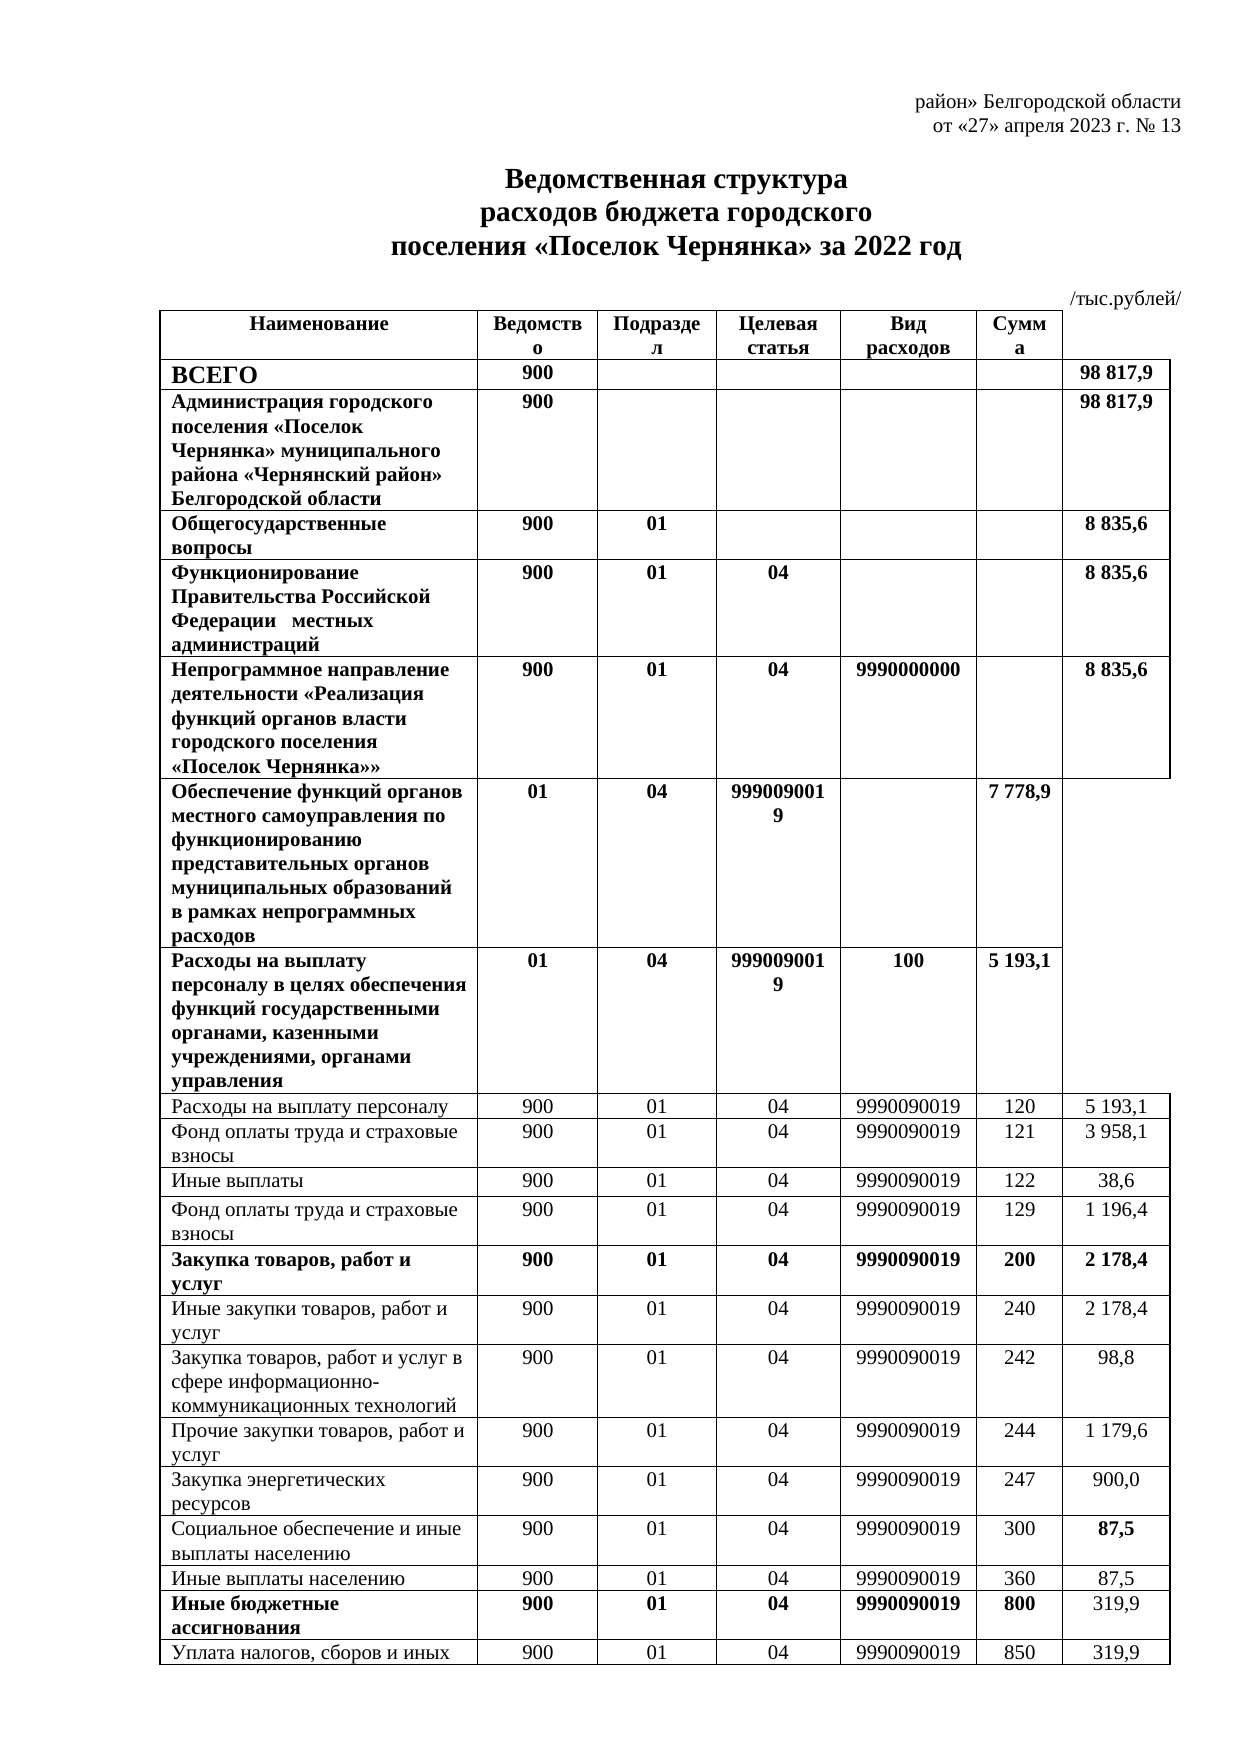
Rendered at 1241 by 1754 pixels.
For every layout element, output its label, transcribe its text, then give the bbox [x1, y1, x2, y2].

table_cell 800 [977, 1591, 1062, 1639]
table_cell 319,9 [1063, 1591, 1169, 1639]
table_cell 01 [598, 1345, 716, 1417]
table_cell 04 [717, 1246, 840, 1294]
table_cell Функционирование Правительства Российской Федерации местных администраций [161, 560, 477, 656]
table_cell 200 [977, 1246, 1062, 1294]
table_cell 5 193,1 [1063, 1094, 1169, 1118]
table_cell 1 196,4 [1063, 1197, 1169, 1245]
table_cell 244 [977, 1418, 1062, 1466]
table_cell 900 [478, 1246, 597, 1294]
table_cell 04 [717, 1168, 840, 1196]
table_cell Иные выплаты населению [161, 1566, 477, 1589]
table_header Вид расходов [841, 311, 976, 359]
table_cell Иные выплаты [161, 1168, 477, 1196]
table_cell 8 835,6 [1063, 560, 1169, 656]
table_cell 9990090019 [841, 1640, 976, 1664]
table_cell 900 [478, 1640, 597, 1664]
table_cell [977, 511, 1062, 559]
table_cell 04 [717, 657, 840, 778]
table_cell 01 [598, 1094, 716, 1118]
table_cell 900 [478, 1591, 597, 1639]
table_header Подраздел [598, 311, 716, 359]
table_cell 5 193,1 [977, 948, 1062, 1092]
table_cell 8 835,6 [1063, 657, 1169, 778]
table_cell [161, 1640, 477, 1664]
table_cell 242 [977, 1345, 1062, 1417]
table_cell 9990090019 [841, 1197, 976, 1245]
table_cell 04 [717, 1197, 840, 1245]
table_cell 04 [717, 1094, 840, 1118]
table_cell Закупка товаров, работ и услуг [161, 1246, 477, 1294]
table_cell [977, 390, 1062, 510]
table_cell 04 [717, 1640, 840, 1664]
table_cell 900 [478, 1168, 597, 1196]
table_cell 01 [598, 657, 716, 778]
table_cell Обеспечение функций органов местного самоуправления по функционированию представительных органов муниципальных образований в рамках непрограммных расходов [161, 779, 477, 947]
table_cell 2 178,4 [1063, 1246, 1169, 1294]
table_cell Фонд оплаты труда и страховые взносы [161, 1119, 477, 1167]
table_cell 01 [598, 1591, 716, 1639]
table_cell Социальное обеспечение и иные выплаты населению [161, 1516, 477, 1564]
table_cell 01 [598, 1640, 716, 1664]
table_cell Общегосударственные вопросы [161, 511, 477, 559]
table_cell 04 [717, 560, 840, 656]
table_cell [717, 390, 840, 510]
table_cell 04 [717, 1516, 840, 1564]
table_cell 87,5 [1063, 1516, 1169, 1564]
table_cell 9990090019 [841, 1119, 976, 1167]
table_cell 98 817,9 [1063, 360, 1169, 388]
table_cell 121 [977, 1119, 1062, 1167]
table_cell 87,5 [1063, 1566, 1169, 1589]
table_cell 04 [717, 1345, 840, 1417]
table_cell [598, 360, 716, 388]
table_cell 360 [977, 1566, 1062, 1589]
table_cell 01 [598, 511, 716, 559]
table_cell 3 958,1 [1063, 1119, 1169, 1167]
text поселения «Поселок Чернянка» за 2022 год [171, 228, 1181, 261]
table_cell 900 [478, 657, 597, 778]
table_cell Расходы на выплату персоналу в целях обеспечения функций государственными органами, казенными учреждениями, органами управления [161, 948, 477, 1092]
table_header Сумма [977, 311, 1062, 359]
table_cell 900 [478, 1418, 597, 1466]
text Ведомственная структура [171, 161, 1181, 194]
table_cell [977, 360, 1062, 388]
table_cell 01 [598, 1566, 716, 1589]
table_cell 247 [977, 1467, 1062, 1515]
table_cell 900 [478, 560, 597, 656]
table_cell [977, 560, 1062, 656]
table_cell 9990090019 [841, 1094, 976, 1118]
table_cell 900 [478, 1094, 597, 1118]
table_cell 04 [717, 1566, 840, 1589]
table_cell 98 817,9 [1063, 390, 1169, 510]
table_cell 01 [478, 948, 597, 1092]
table_cell 900 [478, 1467, 597, 1515]
table_cell [841, 560, 976, 656]
table_cell 9990090019 [841, 1467, 976, 1515]
table_cell Иные закупки товаров, работ и услуг [161, 1296, 477, 1344]
table_cell 9990090019 [841, 1591, 976, 1639]
table_cell 04 [717, 1591, 840, 1639]
table_cell 900 [478, 390, 597, 510]
table_cell 01 [478, 779, 597, 947]
table_header Ведомство [478, 311, 597, 359]
table_cell 01 [598, 1516, 716, 1564]
table_cell Прочие закупки товаров, работ и услуг [161, 1418, 477, 1466]
table_cell 9990090019 [841, 1566, 976, 1589]
table_cell Закупка товаров, работ и услуг в сфере информационно-коммуникационных технологий [161, 1345, 477, 1417]
table_cell 900 [478, 1119, 597, 1167]
table_cell 900,0 [1063, 1467, 1169, 1515]
table_cell [841, 390, 976, 510]
table_cell 850 [977, 1640, 1062, 1664]
table_cell 01 [598, 1197, 716, 1245]
table_cell [717, 360, 840, 388]
table_cell 04 [717, 1119, 840, 1167]
table_cell 900 [478, 1516, 597, 1564]
table_cell 9990090019 [841, 1516, 976, 1564]
table_cell 129 [977, 1197, 1062, 1245]
text район» Белгородской области [171, 88, 1181, 113]
table_cell 04 [717, 1467, 840, 1515]
table_cell 2 178,4 [1063, 1296, 1169, 1344]
table_cell 9990090019 [841, 1296, 976, 1344]
table_cell 1 179,6 [1063, 1418, 1169, 1466]
text /тыс.рублей/ [171, 285, 1181, 309]
table_cell [717, 511, 840, 559]
table_cell 100 [841, 948, 976, 1092]
table_cell 319,9 [1063, 1640, 1169, 1664]
table_cell 9990090019 [841, 1246, 976, 1294]
table_cell [841, 779, 976, 947]
table_cell 240 [977, 1296, 1062, 1344]
table_cell 98,8 [1063, 1345, 1169, 1417]
table_cell Администрация городского поселения «Поселок Чернянка» муниципального района «Чернянский район» Белгородской области [161, 390, 477, 510]
table_cell Иные бюджетные ассигнования [161, 1591, 477, 1639]
table_cell 120 [977, 1094, 1062, 1118]
table_cell [841, 360, 976, 388]
table_cell 01 [598, 1418, 716, 1466]
table_cell Фонд оплаты труда и страховые взносы [161, 1197, 477, 1245]
table_cell 01 [598, 1296, 716, 1344]
table_cell 9990090019 [717, 948, 840, 1092]
table_cell Закупка энергетических ресурсов [161, 1467, 477, 1515]
table_cell 900 [478, 511, 597, 559]
table_cell 9990090019 [841, 1168, 976, 1196]
table_cell Непрограммное направление деятельности «Реализация функций органов власти городского поселения «Поселок Чернянка»» [161, 657, 477, 778]
table_cell 04 [598, 948, 716, 1092]
table_cell 38,6 [1063, 1168, 1169, 1196]
table_cell 900 [478, 1345, 597, 1417]
table_cell 7 778,9 [977, 779, 1062, 947]
table_cell 9990090019 [841, 1345, 976, 1417]
table_cell 9990000000 [841, 657, 976, 778]
table_cell 8 835,6 [1063, 511, 1169, 559]
table_cell [841, 511, 976, 559]
table_cell 122 [977, 1168, 1062, 1196]
table_cell ВСЕГО [161, 360, 477, 388]
table_cell 900 [478, 360, 597, 388]
table_cell Расходы на выплату персоналу [161, 1094, 477, 1118]
text от «27» апреля 2023 г. № 13 [171, 113, 1181, 137]
table_cell 900 [478, 1566, 597, 1589]
text расходов бюджета городского [171, 194, 1181, 228]
table_cell 900 [478, 1197, 597, 1245]
table_cell 01 [598, 560, 716, 656]
table_cell 300 [977, 1516, 1062, 1564]
table_header Наименование [161, 311, 477, 359]
table_header Целевая статья [717, 311, 840, 359]
table_cell [598, 390, 716, 510]
table_cell [977, 657, 1062, 778]
table_cell 01 [598, 1119, 716, 1167]
table_cell 9990090019 [717, 779, 840, 947]
table_cell 900 [478, 1296, 597, 1344]
table_cell 04 [717, 1296, 840, 1344]
table_cell 04 [717, 1418, 840, 1466]
table_cell 01 [598, 1168, 716, 1196]
table_cell 01 [598, 1467, 716, 1515]
table_cell 01 [598, 1246, 716, 1294]
table_cell 9990090019 [841, 1418, 976, 1466]
table_cell 04 [598, 779, 716, 947]
